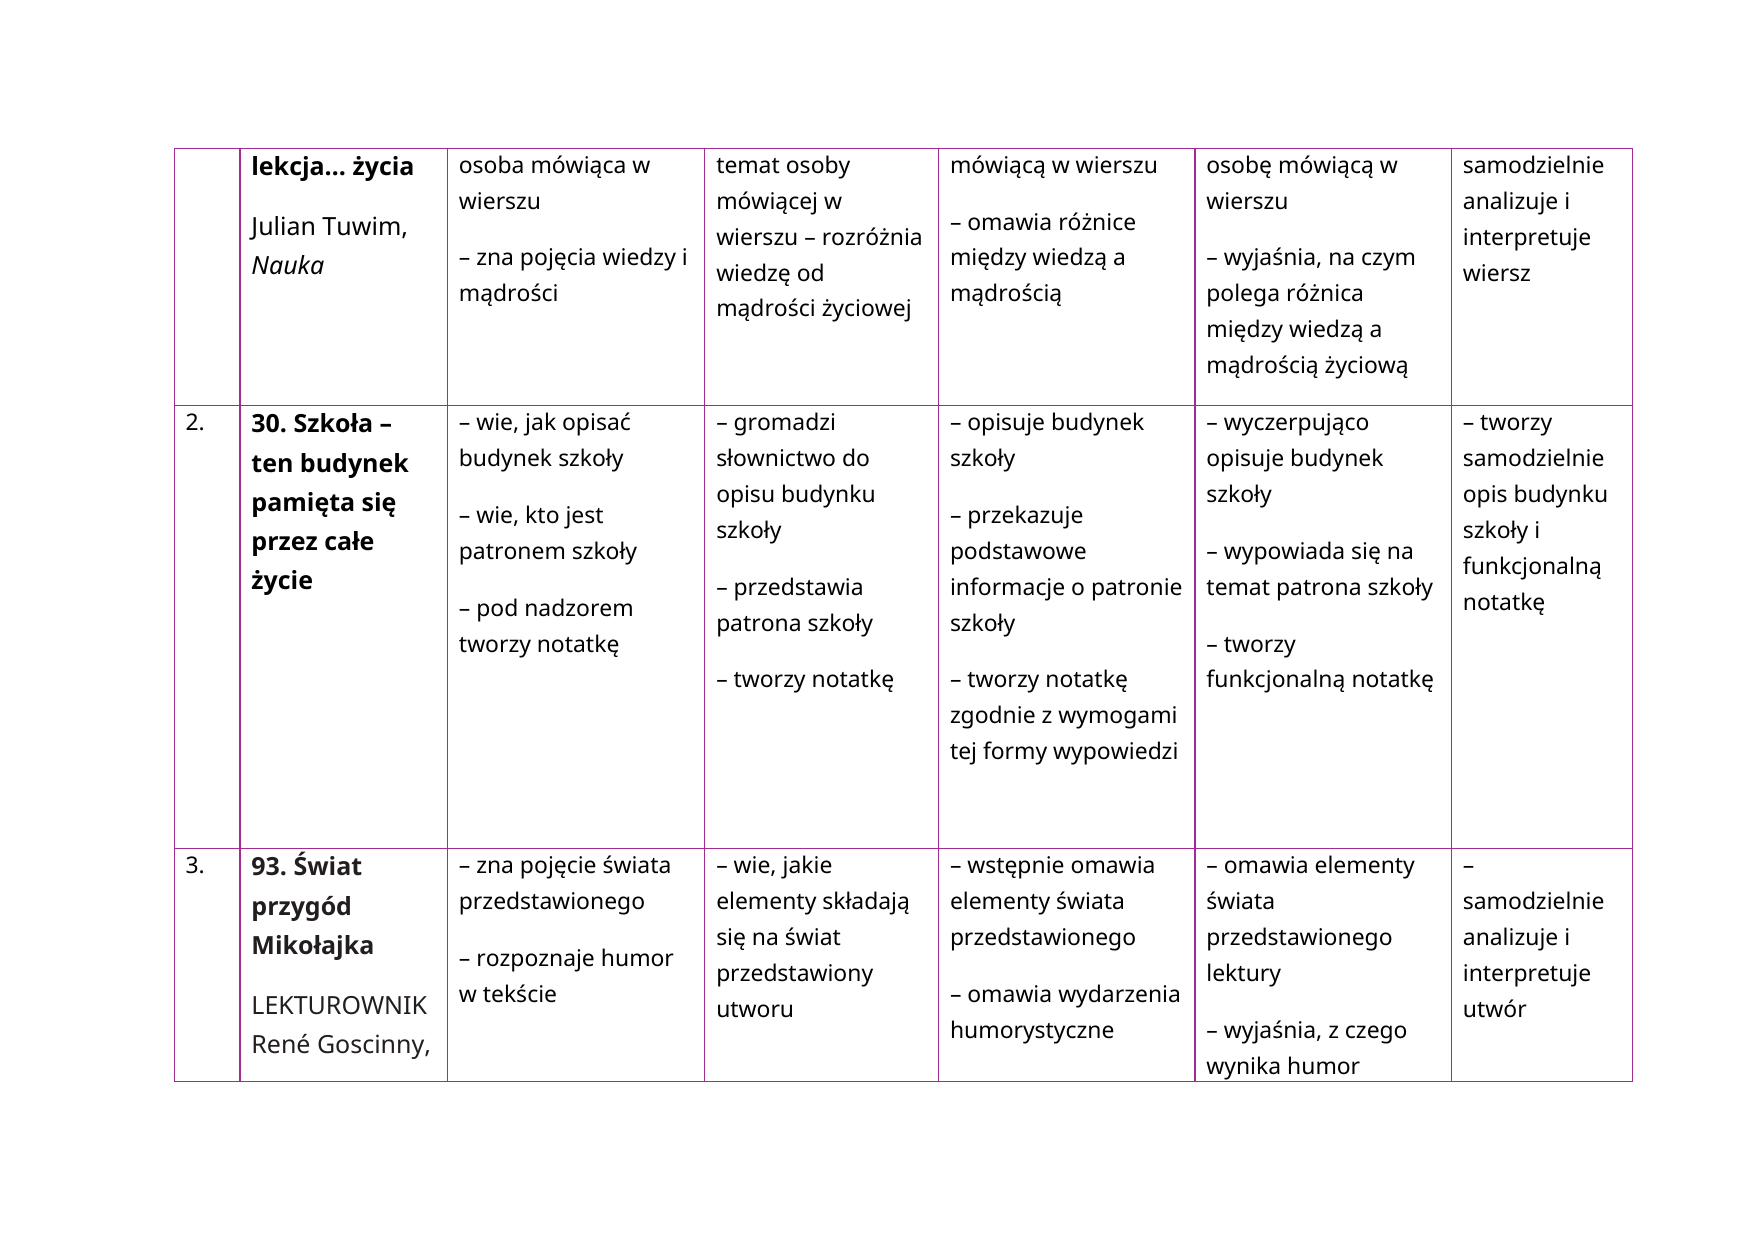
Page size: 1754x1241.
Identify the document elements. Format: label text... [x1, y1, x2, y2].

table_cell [939, 849, 1194, 1081]
table_cell – wie, jak opisać budynek szkoły – wie, kto jest patronem szkoły – pod nadzorem tworzy notatkę [448, 406, 704, 848]
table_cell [1452, 149, 1632, 405]
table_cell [448, 849, 704, 1081]
table_cell – opisuje budynek szkoły – przekazuje podstawowe informacje o patronie szkoły – tworzy notatkę zgodnie z wymogami tej formy wypowiedzi [939, 406, 1194, 848]
table_cell 30. Szkoła – ten budynek pamięta się przez całe życie [241, 406, 447, 848]
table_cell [705, 849, 938, 1081]
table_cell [241, 149, 447, 405]
table_cell – gromadzi słownictwo do opisu budynku szkoły – przedstawia patrona szkoły – tworzy notatkę [705, 406, 938, 848]
table_cell 2. [175, 406, 239, 848]
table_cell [1196, 849, 1451, 1081]
table_cell 3. [175, 849, 239, 1081]
table_cell – tworzy samodzielnie opis budynku szkoły i funkcjonalną notatkę [1452, 406, 1632, 848]
table_cell – wyczerpująco opisuje budynek szkoły – wypowiada się na temat patrona szkoły – tworzy funkcjonalną notatkę [1196, 406, 1451, 848]
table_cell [241, 849, 447, 1081]
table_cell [1196, 149, 1451, 405]
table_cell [1452, 849, 1632, 1081]
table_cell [448, 149, 704, 405]
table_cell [939, 149, 1194, 405]
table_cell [705, 149, 938, 405]
table_cell 1. [175, 149, 239, 405]
